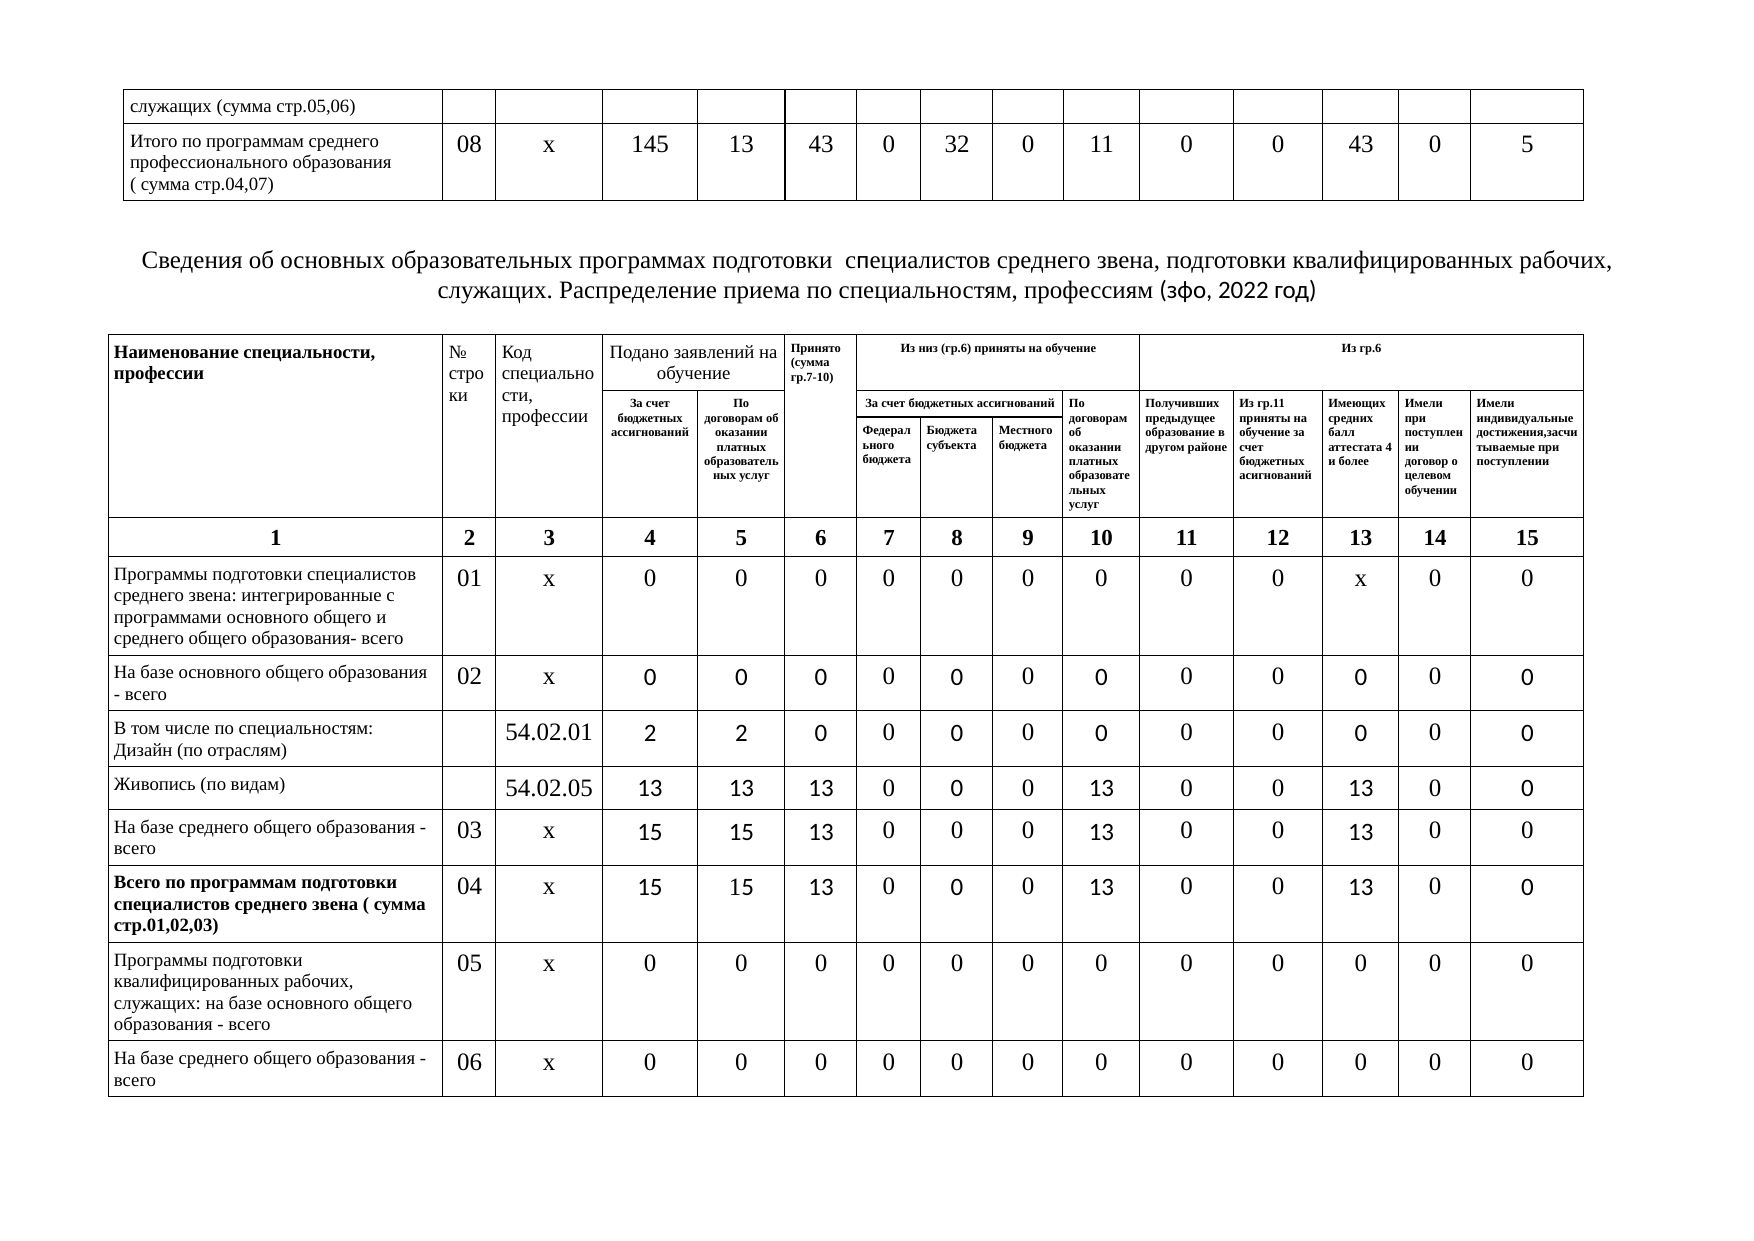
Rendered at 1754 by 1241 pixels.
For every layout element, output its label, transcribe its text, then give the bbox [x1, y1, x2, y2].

table_cell 13 [1063, 866, 1139, 942]
table_cell Бюджета субъекта [921, 418, 992, 517]
table_cell 0 [1234, 557, 1322, 654]
table_cell 0 [1140, 810, 1233, 864]
table_cell 9 [993, 518, 1062, 556]
table_cell 0 [698, 656, 784, 710]
table_cell 0 [857, 656, 920, 710]
table_cell 32 [921, 124, 992, 200]
table_cell 0 [1471, 711, 1583, 766]
table_cell Всего по программам подготовки специалистов среднего звена ( сумма стр.01,02,03) [109, 866, 442, 942]
table_header Из низ (гр.6) приняты на обучение [857, 335, 1139, 389]
table_header Наименование специальности, профессии [109, 335, 442, 517]
table_cell x [496, 810, 602, 864]
table_cell 0 [698, 90, 784, 123]
table_cell 0 [603, 943, 697, 1040]
table_cell 0 [1234, 90, 1322, 123]
table_cell 13 [1323, 866, 1398, 942]
table_cell x [496, 124, 602, 200]
table_cell 0 [921, 711, 992, 766]
table_cell 13 [1323, 767, 1398, 809]
table_cell 0 [1234, 711, 1322, 766]
table_cell 0 [857, 711, 920, 766]
table_cell 15 [698, 810, 784, 864]
table_cell 0 [786, 90, 856, 123]
table_cell 0 [1140, 557, 1233, 654]
table_cell 03 [443, 810, 495, 864]
table_cell 0 [1323, 656, 1398, 710]
table_cell Имели индивидуальные достижения,засчитываемые при поступлении [1471, 391, 1583, 517]
table_cell 0 [1140, 866, 1233, 942]
table_cell 10 [1063, 518, 1139, 556]
table_cell 0 [785, 1041, 856, 1096]
table_cell 0 [1140, 656, 1233, 710]
table_cell 2 [443, 518, 495, 556]
table_cell 0 [603, 1041, 697, 1096]
table_cell 0 [993, 711, 1062, 766]
table_cell 13 [1063, 767, 1139, 809]
table_cell 01 [443, 557, 495, 654]
table_cell 07 [443, 90, 495, 123]
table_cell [124, 90, 442, 123]
table_cell 02 [443, 656, 495, 710]
text Сведения об основных образовательных программах подготовки специалистов среднего звена, подготовки квалифицированных рабочих, служащих. Распределение приема по специальностям, профессиям (зфо, 2022 год) [118, 244, 1636, 305]
table_cell 0 [1064, 90, 1139, 123]
table_cell 0 [1140, 90, 1233, 123]
table_cell 08 [443, 124, 495, 200]
table_cell 0 [1063, 557, 1139, 654]
table_cell 13 [1323, 518, 1398, 556]
table_cell 13 [698, 767, 784, 809]
table_cell 0 [1234, 810, 1322, 864]
table_cell 2 [698, 711, 784, 766]
table_cell 0 [993, 656, 1062, 710]
table_cell 0 [1471, 866, 1583, 942]
table_cell По договорам об оказании платных образовательных услуг [1063, 391, 1139, 517]
table_cell За счет бюджетных ассигнований [857, 391, 1062, 416]
table_cell Получивших предыдущее образование в другом районе [1140, 391, 1233, 517]
table_cell 0 [1234, 656, 1322, 710]
table_cell 0 [1471, 767, 1583, 809]
table_cell 0 [1399, 557, 1470, 654]
table_cell x [496, 90, 602, 123]
table_cell 06 [443, 1041, 495, 1096]
table_cell 0 [921, 767, 992, 809]
table_cell 0 [921, 656, 992, 710]
table_cell 0 [1399, 866, 1470, 942]
table_cell 15 [603, 810, 697, 864]
table_cell 0 [1063, 943, 1139, 1040]
table_cell 0 [857, 767, 920, 809]
table_cell 145 [603, 124, 697, 200]
table_cell 1 [109, 518, 442, 556]
table_cell Из гр.11 приняты на обучение за счет бюджетных асигнований [1234, 391, 1322, 517]
table_cell 0 [698, 943, 784, 1040]
table_cell 11 [1064, 124, 1139, 200]
table_cell 0 [857, 90, 920, 123]
table_cell x [496, 557, 602, 654]
table_cell В том числе по специальностям: Дизайн (по отраслям) [109, 711, 442, 766]
table_cell 0 [1399, 1041, 1470, 1096]
table_cell 13 [698, 124, 784, 200]
table_cell 0 [698, 557, 784, 654]
table_cell 15 [603, 866, 697, 942]
table_cell 0 [785, 943, 856, 1040]
table_cell Итого по программам среднего профессионального образования ( сумма стр.04,07) [124, 124, 442, 200]
table_cell 0 [1234, 767, 1322, 809]
table_cell 0 [1140, 767, 1233, 809]
table_cell x [496, 943, 602, 1040]
table_cell 0 [1323, 90, 1398, 123]
table_cell 0 [921, 810, 992, 864]
table_cell 0 [857, 557, 920, 654]
table_cell 7 [857, 518, 920, 556]
table_cell 0 [993, 810, 1062, 864]
table_cell 0 [993, 557, 1062, 654]
table_cell 2 [603, 711, 697, 766]
table_cell 0 [993, 1041, 1062, 1096]
table_cell 0 [1399, 767, 1470, 809]
table_cell 0 [1063, 1041, 1139, 1096]
table_header № стро ки [443, 335, 495, 517]
table_cell 04 [443, 866, 495, 942]
table_cell 0 [1399, 124, 1470, 200]
table_cell 0 [1140, 711, 1233, 766]
table_cell 0 [1234, 866, 1322, 942]
table_cell x [496, 1041, 602, 1096]
table_cell 0 [1323, 711, 1398, 766]
table_cell 5 [1471, 124, 1583, 200]
table_cell 54.02.05 [496, 767, 602, 809]
table_cell Программы подготовки специалистов среднего звена: интегрированные с программами основного общего и среднего общего образования- всего [109, 557, 442, 654]
table_cell 05 [443, 943, 495, 1040]
table_cell На базе среднего общего образования -всего [109, 810, 442, 864]
table_cell 0 [993, 767, 1062, 809]
table_cell 0 [1471, 1041, 1583, 1096]
table_cell [443, 767, 495, 809]
table_cell Программы подготовки квалифицированных рабочих, служащих: на базе основного общего образования - всего [109, 943, 442, 1040]
table_cell 0 [603, 557, 697, 654]
table_cell 0 [921, 943, 992, 1040]
table_cell 5 [698, 518, 784, 556]
table_cell 0 [1234, 943, 1322, 1040]
table_cell 13 [1323, 810, 1398, 864]
table_cell По договорам об оказании платных образовательных услуг [698, 391, 784, 517]
table_cell Живопись (по видам) [109, 767, 442, 809]
table_cell 13 [785, 767, 856, 809]
table_cell Имеющих средних балл аттестата 4 и более [1323, 391, 1398, 517]
table_cell Имели при поступлении договор о целевом обучении [1399, 391, 1470, 517]
table_cell 0 [1399, 90, 1470, 123]
table_cell 0 [1471, 557, 1583, 654]
table_cell 43 [1323, 124, 1398, 200]
table_cell 0 [1140, 943, 1233, 1040]
table_cell 0 [785, 656, 856, 710]
table_cell 0 [1399, 711, 1470, 766]
table_cell 0 [921, 866, 992, 942]
table_cell 0 [1399, 810, 1470, 864]
table_header Подано заявлений на обучение [603, 335, 784, 389]
table_cell 0 [1471, 810, 1583, 864]
table_cell 54.02.01 [496, 711, 602, 766]
table_cell На базе основного общего образования - всего [109, 656, 442, 710]
table_cell Местного бюджета [993, 418, 1062, 517]
table_cell Федерального бюджета [857, 418, 920, 517]
table_header Из гр.6 [1140, 335, 1583, 389]
table_cell 8 [921, 518, 992, 556]
table_cell 0 [921, 557, 992, 654]
table_cell 0 [1234, 1041, 1322, 1096]
table_cell 0 [993, 866, 1062, 942]
table_cell 13 [1063, 810, 1139, 864]
table_cell 0 [921, 1041, 992, 1096]
table_cell 0 [698, 1041, 784, 1096]
table_cell 13 [785, 810, 856, 864]
table_cell 0 [857, 124, 920, 200]
table_cell 0 [1323, 943, 1398, 1040]
table_cell 0 [1063, 711, 1139, 766]
table_cell 15 [1471, 518, 1583, 556]
table_header Принято (сумма гр.7-10) [785, 335, 856, 517]
table_cell 0 [1234, 124, 1322, 200]
table_cell 4 [603, 518, 697, 556]
table_cell 15 [698, 866, 784, 942]
table_cell За счет бюджетных ассигнований [603, 391, 697, 517]
table_cell 3 [496, 518, 602, 556]
table_cell x [496, 656, 602, 710]
table_cell x [1323, 557, 1398, 654]
table_cell 6 [785, 518, 856, 556]
table_cell 0 [1399, 656, 1470, 710]
table_cell 0 [785, 711, 856, 766]
table_cell 13 [603, 767, 697, 809]
table_cell 0 [1140, 1041, 1233, 1096]
table_cell На базе среднего общего образования -всего [109, 1041, 442, 1096]
table_cell 0 [993, 90, 1063, 123]
table_cell [443, 711, 495, 766]
table_cell 0 [603, 656, 697, 710]
table_cell x [496, 866, 602, 942]
table_cell 0 [857, 866, 920, 942]
table_cell 0 [857, 810, 920, 864]
table_cell 0 [1140, 124, 1233, 200]
table_cell 43 [786, 124, 856, 200]
table_cell 0 [603, 90, 697, 123]
table_header Код специальности, профессии [496, 335, 602, 517]
table_cell 0 [1471, 656, 1583, 710]
table_cell 0 [1471, 943, 1583, 1040]
table_cell 0 [857, 943, 920, 1040]
table_cell 14 [1399, 518, 1470, 556]
table_cell 0 [1063, 656, 1139, 710]
table_cell 0 [921, 90, 992, 123]
table_cell 12 [1234, 518, 1322, 556]
table_cell 0 [1471, 90, 1583, 123]
table_cell 11 [1140, 518, 1233, 556]
table_cell 0 [785, 557, 856, 654]
table_cell 0 [993, 124, 1063, 200]
table_cell 0 [1323, 1041, 1398, 1096]
table_cell 13 [785, 866, 856, 942]
table_cell 0 [857, 1041, 920, 1096]
table_cell 0 [993, 943, 1062, 1040]
table_cell 0 [1399, 943, 1470, 1040]
